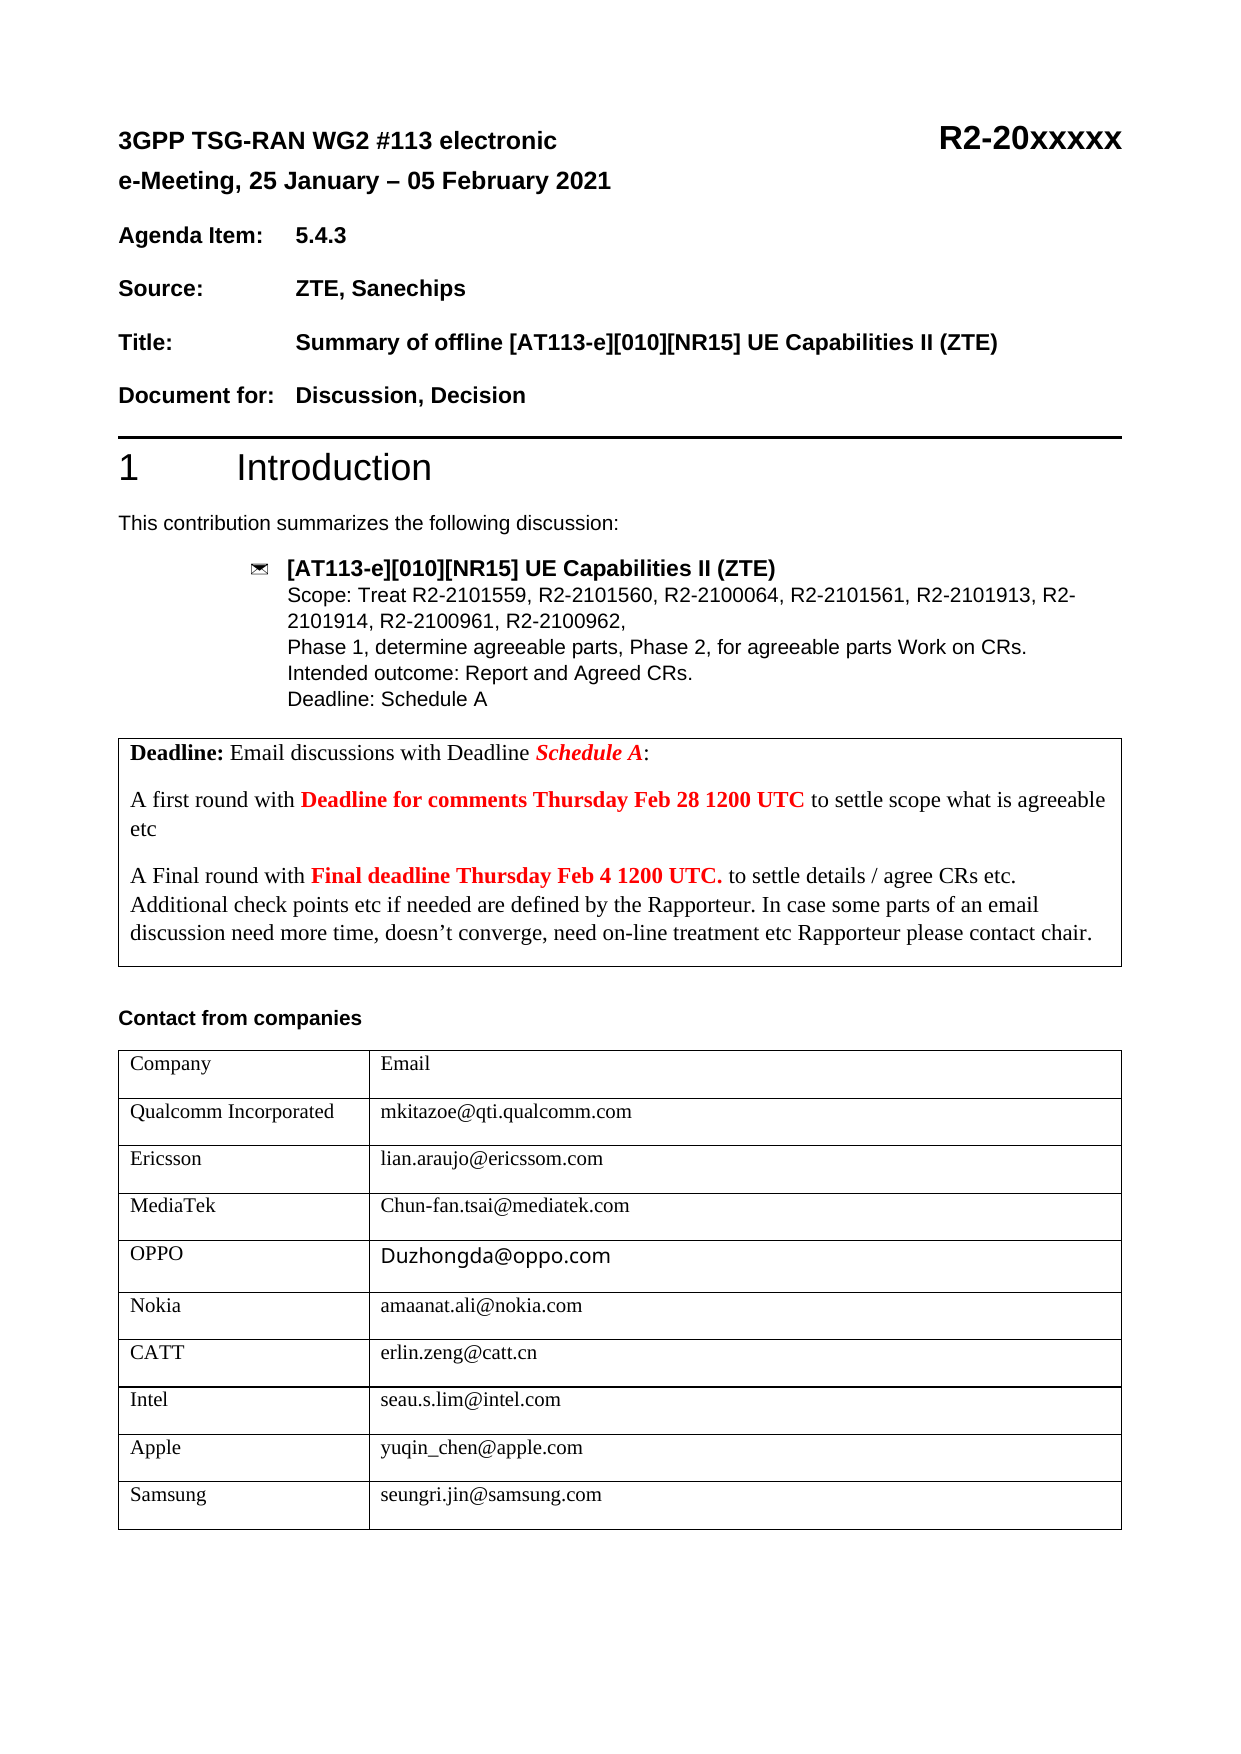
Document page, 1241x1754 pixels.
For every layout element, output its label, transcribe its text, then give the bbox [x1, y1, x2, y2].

table_header Deadline: Email discussions with Deadline Schedule A: A first round with Deadline for comments Thursday Feb 28 1200 UTC to settle scope what is agreeable etc A Final round with Final deadline Thursday Feb 4 1200 UTC. to settle details / agree CRs etc. Additional check points etc if needed are defined by the Rapporteur. In case some parts of an email discussion need more time, doesn’t converge, need on-line treatment etc Rapporteur please contact chair. [119, 739, 1121, 966]
text [AT113-e][010][NR15] UE Capabilities II (ZTE) [249, 555, 1122, 581]
table_cell yuqin_chen@apple.com [370, 1435, 1121, 1481]
table_cell amaanat.ali@nokia.com [370, 1293, 1121, 1339]
table_cell OPPO [119, 1241, 369, 1292]
table_cell MediaTek [119, 1194, 369, 1240]
table_cell seau.s.lim@intel.com [370, 1388, 1121, 1434]
table_cell Qualcomm Incorporated [119, 1099, 369, 1145]
table_header Email [370, 1051, 1121, 1098]
table_cell Ericsson [119, 1146, 369, 1192]
text Source: ZTE, Sanechips [118, 275, 1122, 302]
table_cell Duzhongda@oppo.com [370, 1241, 1121, 1292]
text 3GPP TSG-RAN WG2 #113 electronic R2-20xxxxx [118, 118, 1122, 157]
text e-Meeting, 25 January – 05 February 2021 [118, 166, 1122, 194]
table_cell Samsung [119, 1482, 369, 1528]
table_cell erlin.zeng@catt.cn [370, 1340, 1121, 1386]
text Scope: Treat R2-2101559, R2-2101560, R2-2100064, R2-2101561, R2-2101913, R2-2101914, R2-2100961, R2-2100962, [249, 583, 1122, 633]
text Title: Summary of offline [AT113-e][010][NR15] UE Capabilities II (ZTE) [118, 329, 1122, 355]
table_cell Apple [119, 1435, 369, 1481]
table_cell mkitazoe@qti.qualcomm.com [370, 1099, 1121, 1145]
text Intended outcome: Report and Agreed CRs. [249, 661, 1122, 685]
table_header Company [119, 1051, 369, 1098]
table_cell CATT [119, 1340, 369, 1386]
table_cell Intel [119, 1388, 369, 1434]
table_cell Chun-fan.tsai@mediatek.com [370, 1194, 1121, 1240]
text Contact from companies [118, 1006, 1122, 1029]
table_cell lian.araujo@ericssom.com [370, 1146, 1121, 1192]
text Deadline: Schedule A [249, 687, 1122, 711]
text Agenda Item: 5.4.3 [118, 222, 1122, 248]
table_cell Nokia [119, 1293, 369, 1339]
text Phase 1, determine agreeable parts, Phase 2, for agreeable parts Work on CRs. [249, 635, 1122, 659]
text This contribution summarizes the following discussion: [118, 510, 1122, 534]
subtitle 1 Introduction [118, 439, 1122, 488]
text Document for: Discussion, Decision [118, 382, 1122, 408]
table_cell seungri.jin@samsung.com [370, 1482, 1121, 1528]
